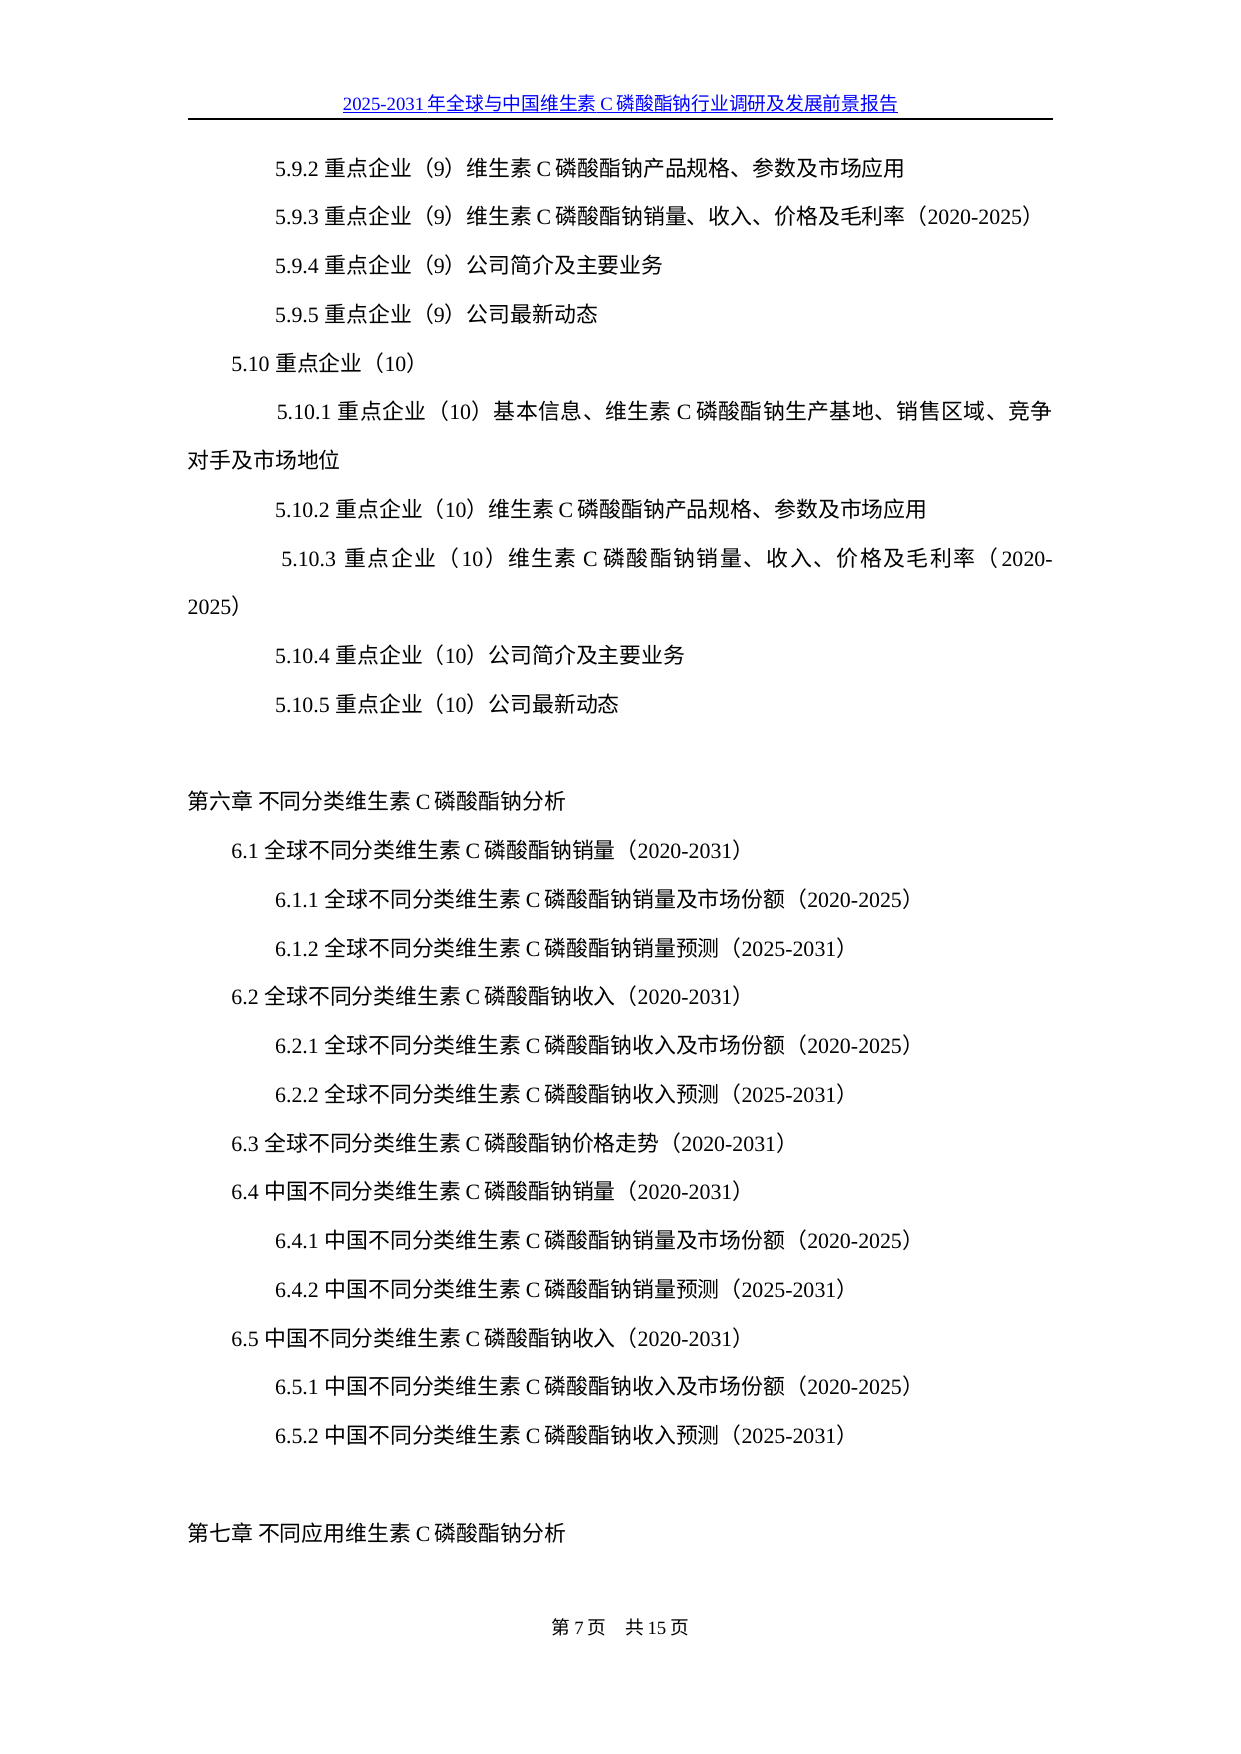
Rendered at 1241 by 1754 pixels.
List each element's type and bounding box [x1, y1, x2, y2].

text [187, 150, 1053, 1548]
